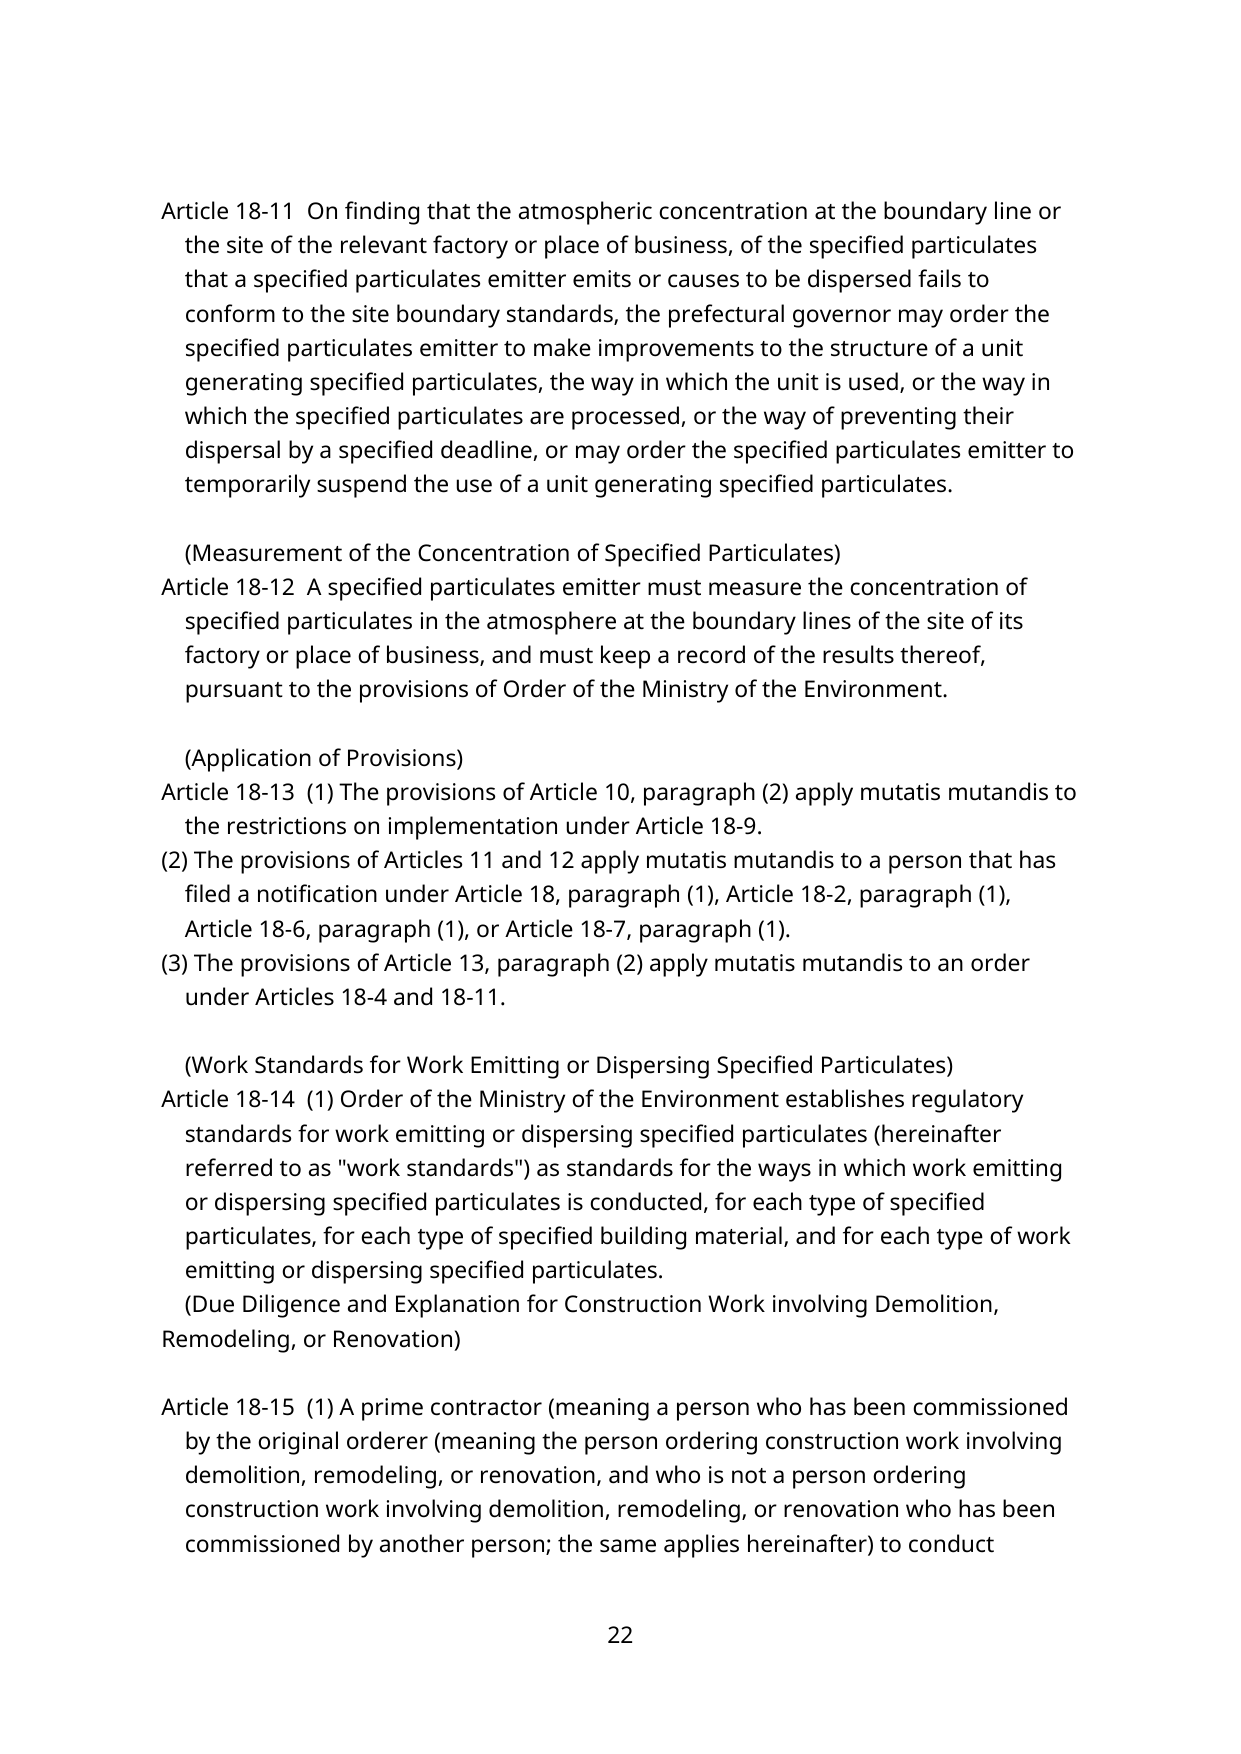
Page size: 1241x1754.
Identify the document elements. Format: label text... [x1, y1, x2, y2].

text (Due Diligence and Explanation for Construction Work involving Demolition, Remodeling, or Renovation) [161, 1287, 1079, 1355]
text Article 18-12 A specified particulates emitter must measure the concentration of specified particulates in the atmosphere at the boundary lines of the site of its factory or place of business, and must keep a record of the results thereof, pursuant to the provisions of Order of the Ministry of the Environment. [161, 569, 1079, 706]
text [161, 1389, 1079, 1560]
text Article 18-11 On finding that the atmospheric concentration at the boundary line or the site of the relevant factory or place of business, of the specified particulates that a specified particulates emitter emits or causes to be dispersed fails to conform to the site boundary standards, the prefectural governor may order the specified particulates emitter to make improvements to the structure of a unit generating specified particulates, the way in which the unit is used, or the way in which the specified particulates are processed, or the way of preventing their dispersal by a specified deadline, or may order the specified particulates emitter to temporarily suspend the use of a unit generating specified particulates. [161, 194, 1079, 501]
text (Work Standards for Work Emitting or Dispersing Specified Particulates) [184, 1048, 1079, 1082]
text Article 18-13 (1) The provisions of Article 10, paragraph (2) apply mutatis mutandis to the restrictions on implementation under Article 18-9. [161, 774, 1079, 843]
text (2) The provisions of Articles 11 and 12 apply mutatis mutandis to a person that has filed a notification under Article 18, paragraph (1), Article 18-2, paragraph (1), Article 18-6, paragraph (1), or Article 18-7, paragraph (1). [161, 843, 1079, 945]
text (Application of Provisions) [184, 740, 1079, 774]
text (Measurement of the Concentration of Specified Particulates) [184, 535, 1079, 569]
text Article 18-14 (1) Order of the Ministry of the Environment establishes regulatory standards for work emitting or dispersing specified particulates (hereinafter referred to as "work standards") as standards for the ways in which work emitting or dispersing specified particulates is conducted, for each type of specified particulates, for each type of specified building material, and for each type of work emitting or dispersing specified particulates. [161, 1082, 1079, 1287]
text (3) The provisions of Article 13, paragraph (2) apply mutatis mutandis to an order under Articles 18-4 and 18-11. [161, 945, 1079, 1014]
